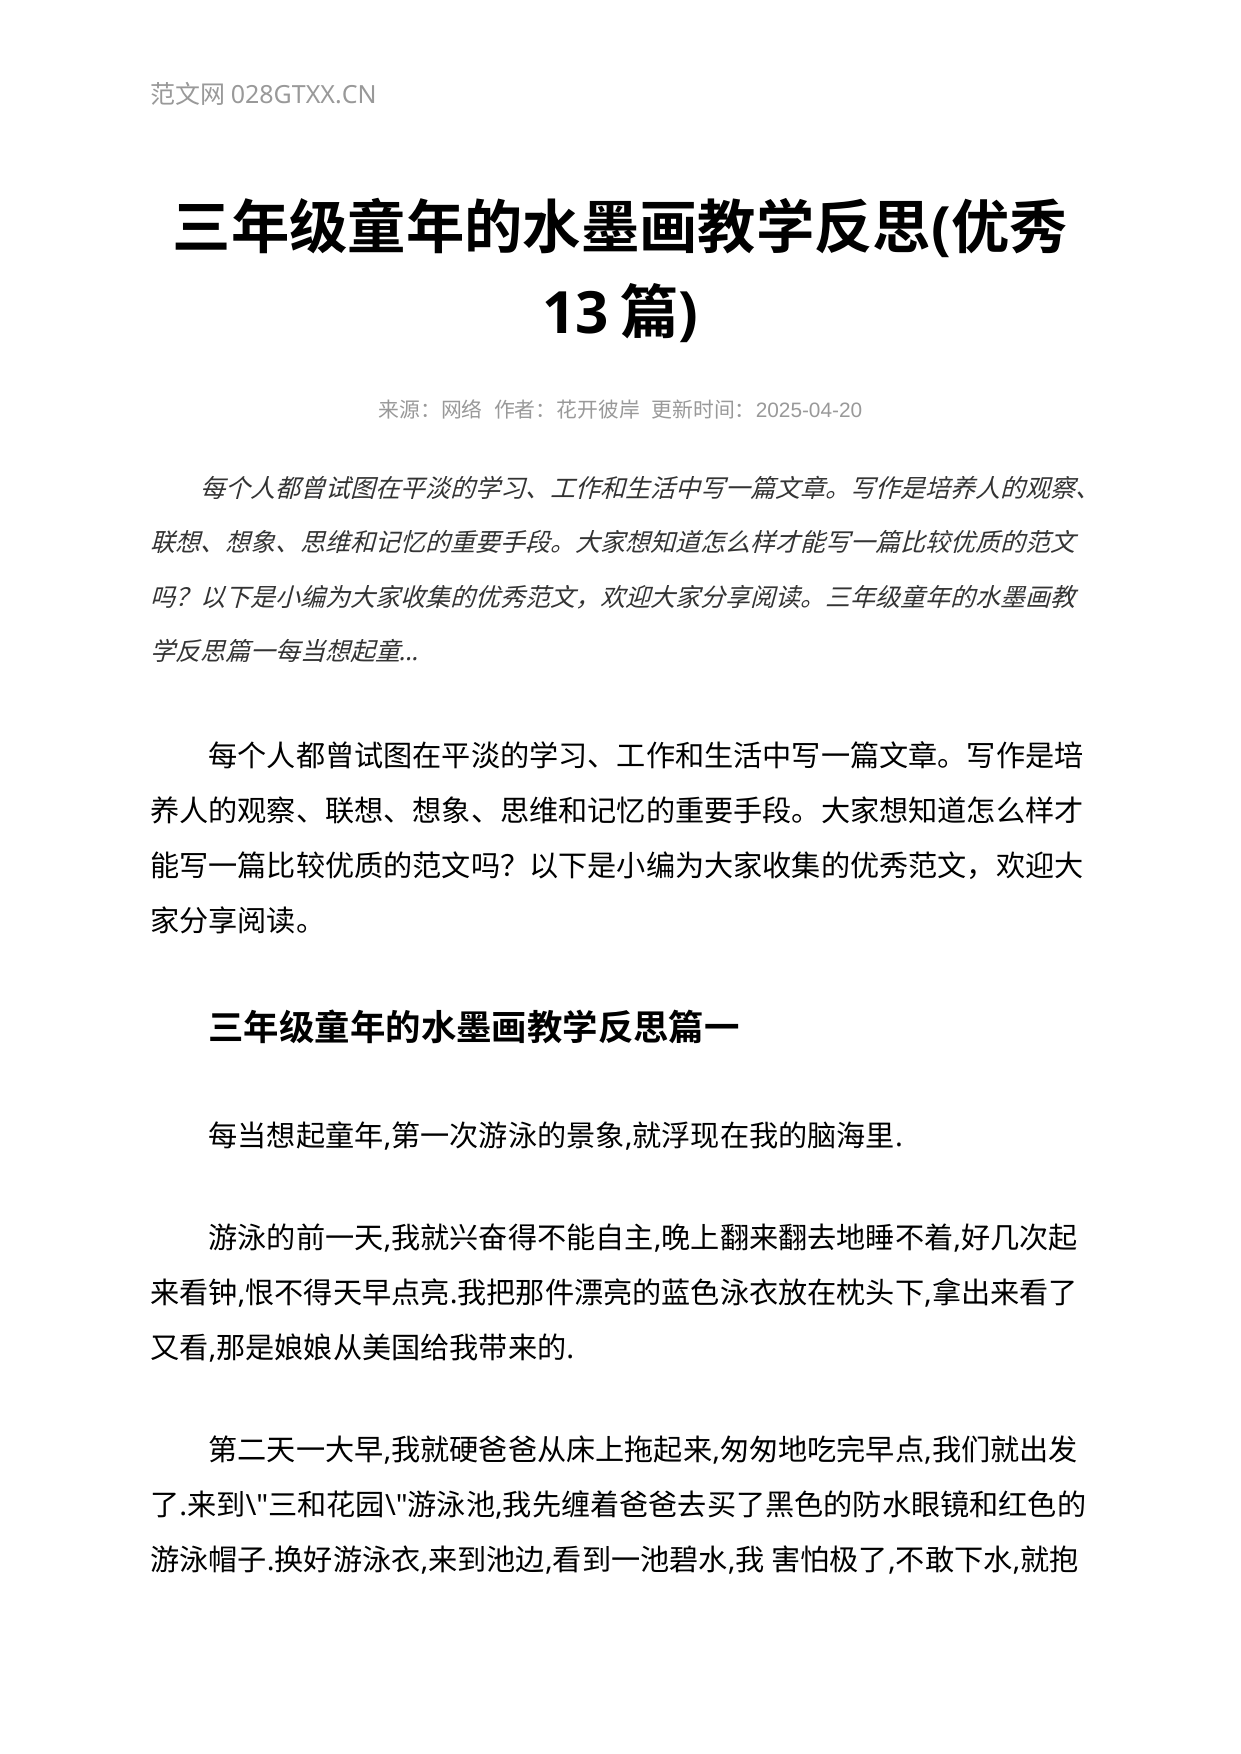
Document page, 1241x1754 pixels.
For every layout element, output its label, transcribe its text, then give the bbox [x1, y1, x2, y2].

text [150, 1427, 1090, 1579]
text 三年级童年的水墨画教学反思篇一 [150, 999, 1090, 1051]
text 每个人都曾试图在平淡的学习、工作和生活中写一篇文章。写作是培养人的观察、联想、想象、思维和记忆的重要手段。大家想知道怎么样才能写一篇比较优质的范文吗？以下是小编为大家收集的优秀范文，欢迎大家分享阅读。 [150, 733, 1090, 940]
text 来源：网络 作者：花开彼岸 更新时间：2025-04-20 [150, 398, 1090, 422]
text 每当想起童年,第一次游泳的景象,就浮现在我的脑海里. [150, 1113, 1090, 1155]
subtitle 三年级童年的水墨画教学反思(优秀13篇) [150, 181, 1090, 351]
text 游泳的前一天,我就兴奋得不能自主,晚上翻来翻去地睡不着,好几次起来看钟,恨不得天早点亮.我把那件漂亮的蓝色泳衣放在枕头下,拿出来看了又看,那是娘娘从美国给我带来的. [150, 1215, 1090, 1367]
text 每个人都曾试图在平淡的学习、工作和生活中写一篇文章。写作是培养人的观察、联想、想象、思维和记忆的重要手段。大家想知道怎么样才能写一篇比较优质的范文吗？以下是小编为大家收集的优秀范文，欢迎大家分享阅读。三年级童年的水墨画教学反思篇一每当想起童... [150, 468, 1090, 668]
